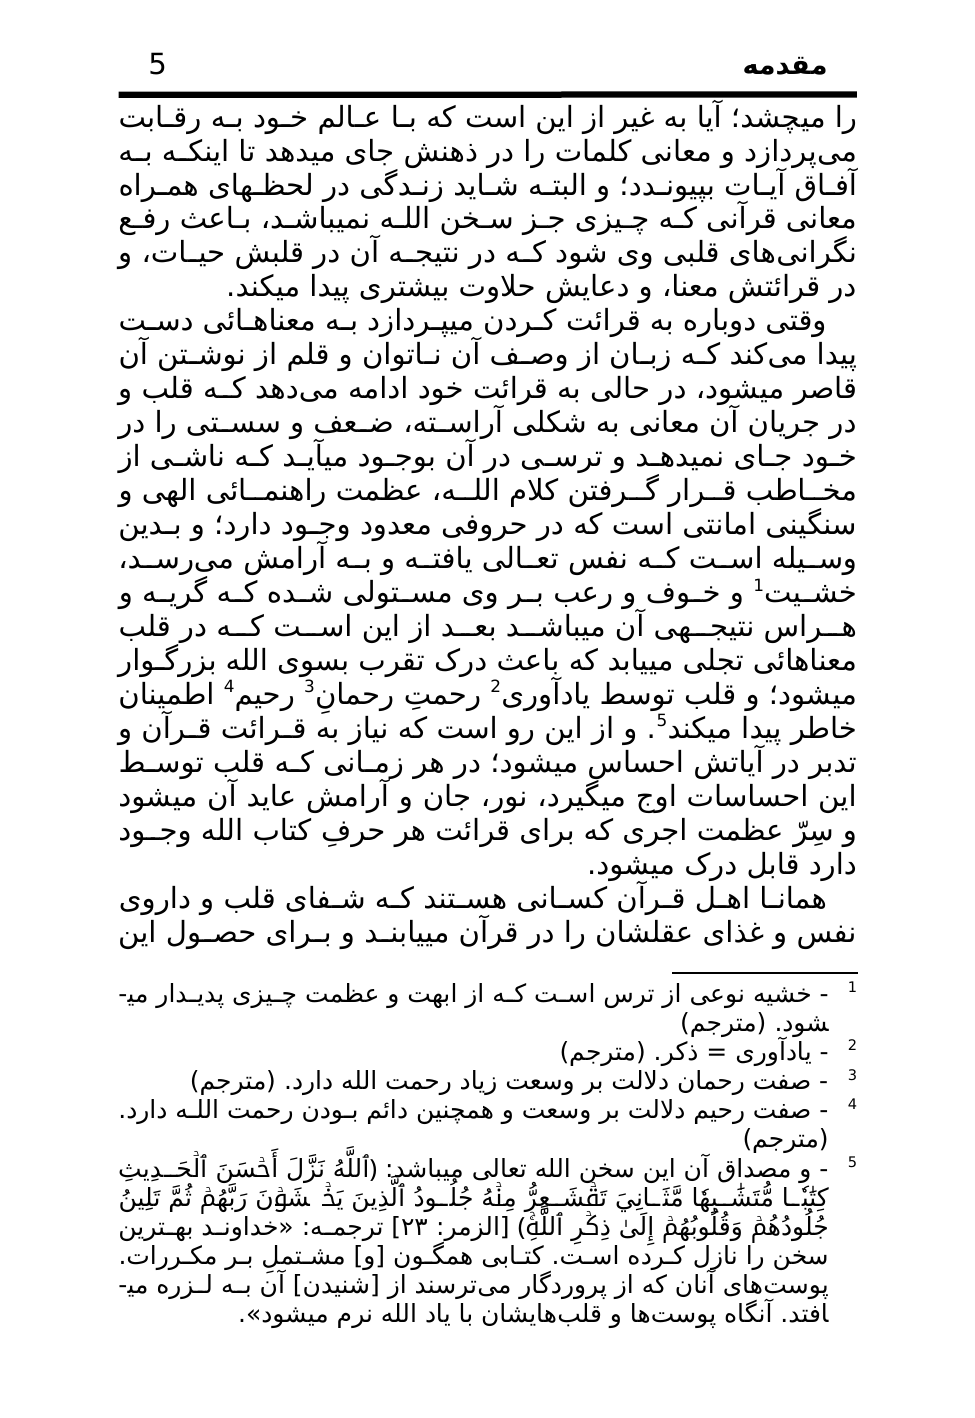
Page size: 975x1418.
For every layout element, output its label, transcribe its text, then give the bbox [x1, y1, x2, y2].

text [118, 100, 857, 304]
text همانا اهل قرآن کسانی هستند که شفای قلب و داروی نفس و غذای عقلشان را در قرآن مییابند و برای حصول این موارد به چیزی غیر از آن رجوع نکرده و و از چیزی غیر از آن کسب نکرده و بدون آن خود را صاحب نعمت نمیدانند، و از قرائت آن به ستوه نیامده بلکه با لذتی که ناشی مورد خطاب گرفتن [الله] میباشد، شاد میشوند و به نسیم آن صاحب نعمت شده و آن نور قلب و رفع عطششان میشود، از لذت خود خسته نشده و بعد از چشیدن آن هرگز عبادت به نظرشان سنگین نیامده و تکالیف دشوار حس نشده و در هنگام بلا و مصیبت خشمگینی بر آن‌ها روی نمیآورد. [118, 881, 857, 949]
text وقتی دوباره به قرائت کردن میپردازد به معناهائی دست پیدا می‌کند که زبان از وصف آن ناتوان و قلم از نوشتن آن قاصر میشود، در حالی به قرائت خود ادامه می‌دهد که قلب و در جریان آن معانی به شکلی آراسته، ضعف و سستی را در خود جای نمیدهد و ترسی در آن بوجود میآید که ناشی از مخاطب قرار گرفتن کلام الله، عظمت راهنمائی الهی و سنگینی امانتی است که در حروفی معدود وجود دارد؛ و بدین وسیله است که نفس تعالی یافته و به آرامش می‌رسد، خشیت و خوف و رعب بر وی مستولی شده که گریه و هراس نتیجهی آن میباشد بعد از این است که در قلب معناهائی تجلی مییابد که باعث درک تقرب بسوی الله بزرگوار میشود؛ و قلب توسط یادآوری رحمتِ رحمانِ رحیم اطمینان خاطر پیدا میکند. و از این رو است که نیاز به قرائت قرآن و تدبر در آیاتش احساس میشود؛ در هر زمانی که قلب توسط این احساسات اوج میگیرد، نور، جان و آرامش عاید آن میشود و سِرّ عظمت اجری که برای قرائت هر حرفِ کتاب الله وجود دارد قابل درک میشود. [118, 304, 857, 881]
